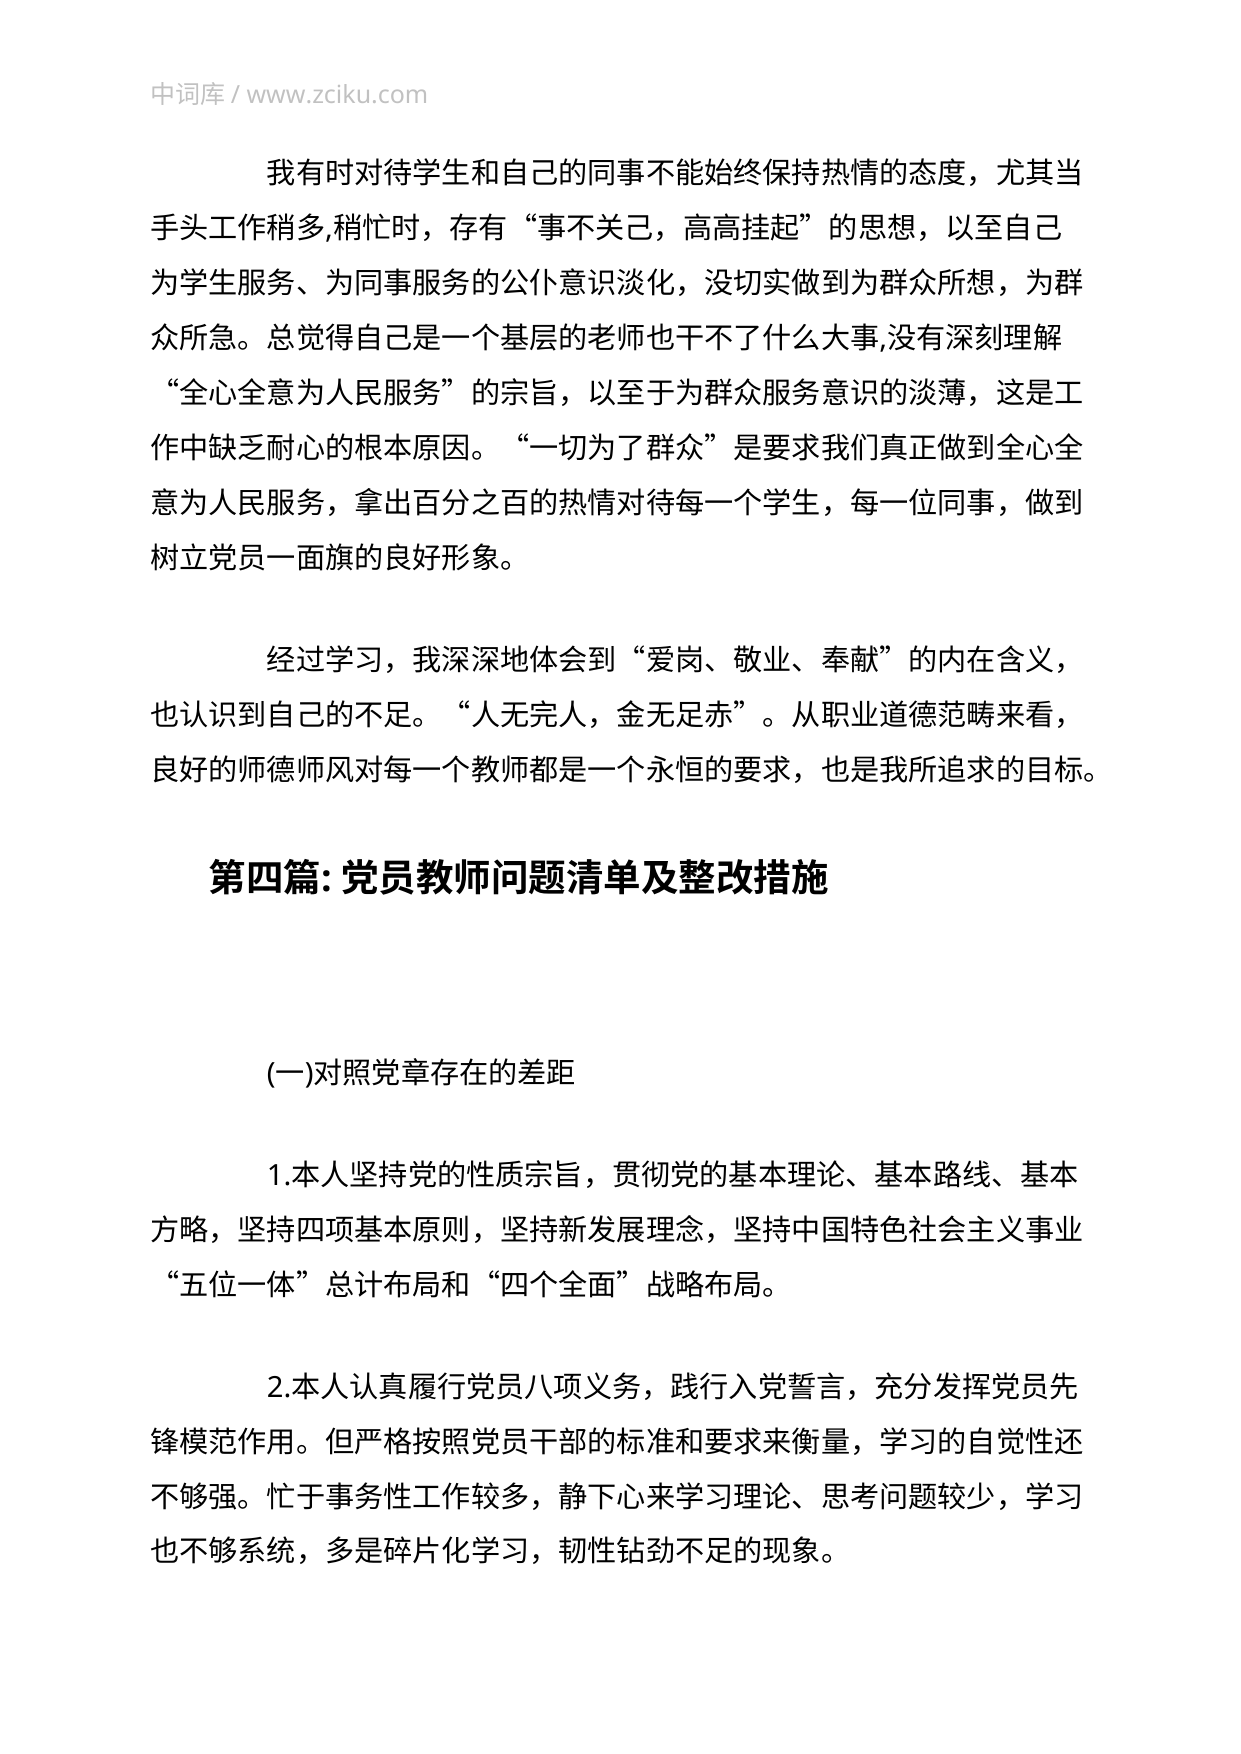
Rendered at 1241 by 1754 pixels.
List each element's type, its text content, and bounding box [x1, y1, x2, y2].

text 我有时对待学生和自己的同事不能始终保持热情的态度，尤其当手头工作稍多,稍忙时，存有“事不关己，高高挂起”的思想，以至自己为学生服务、为同事服务的公仆意识淡化，没切实做到为群众所想，为群众所急。总觉得自己是一个基层的老师也干不了什么大事,没有深刻理解“全心全意为人民服务”的宗旨，以至于为群众服务意识的淡薄，这是工作中缺乏耐心的根本原因。“一切为了群众”是要求我们真正做到全心全意为人民服务，拿出百分之百的热情对待每一个学生，每一位同事，做到树立党员一面旗的良好形象。 [150, 150, 1090, 577]
text 第四篇: 党员教师问题清单及整改措施 [150, 848, 1090, 902]
text 2.本人认真履行党员八项义务，践行入党誓言，充分发挥党员先锋模范作用。但严格按照党员干部的标准和要求来衡量，学习的自觉性还不够强。忙于事务性工作较多，静下心来学习理论、思考问题较少，学习也不够系统，多是碎片化学习，韧性钻劲不足的现象。 [150, 1363, 1090, 1570]
text (一)对照党章存在的差距 [150, 1049, 1090, 1092]
text 1.本人坚持党的性质宗旨，贯彻党的基本理论、基本路线、基本方略，坚持四项基本原则，坚持新发展理念，坚持中国特色社会主义事业“五位一体”总计布局和“四个全面”战略布局。 [150, 1152, 1090, 1304]
text 经过学习，我深深地体会到“爱岗、敬业、奉献”的内在含义，也认识到自己的不足。“人无完人，金无足赤”。从职业道德范畴来看，良好的师德师风对每一个教师都是一个永恒的要求，也是我所追求的目标。 [150, 636, 1090, 788]
